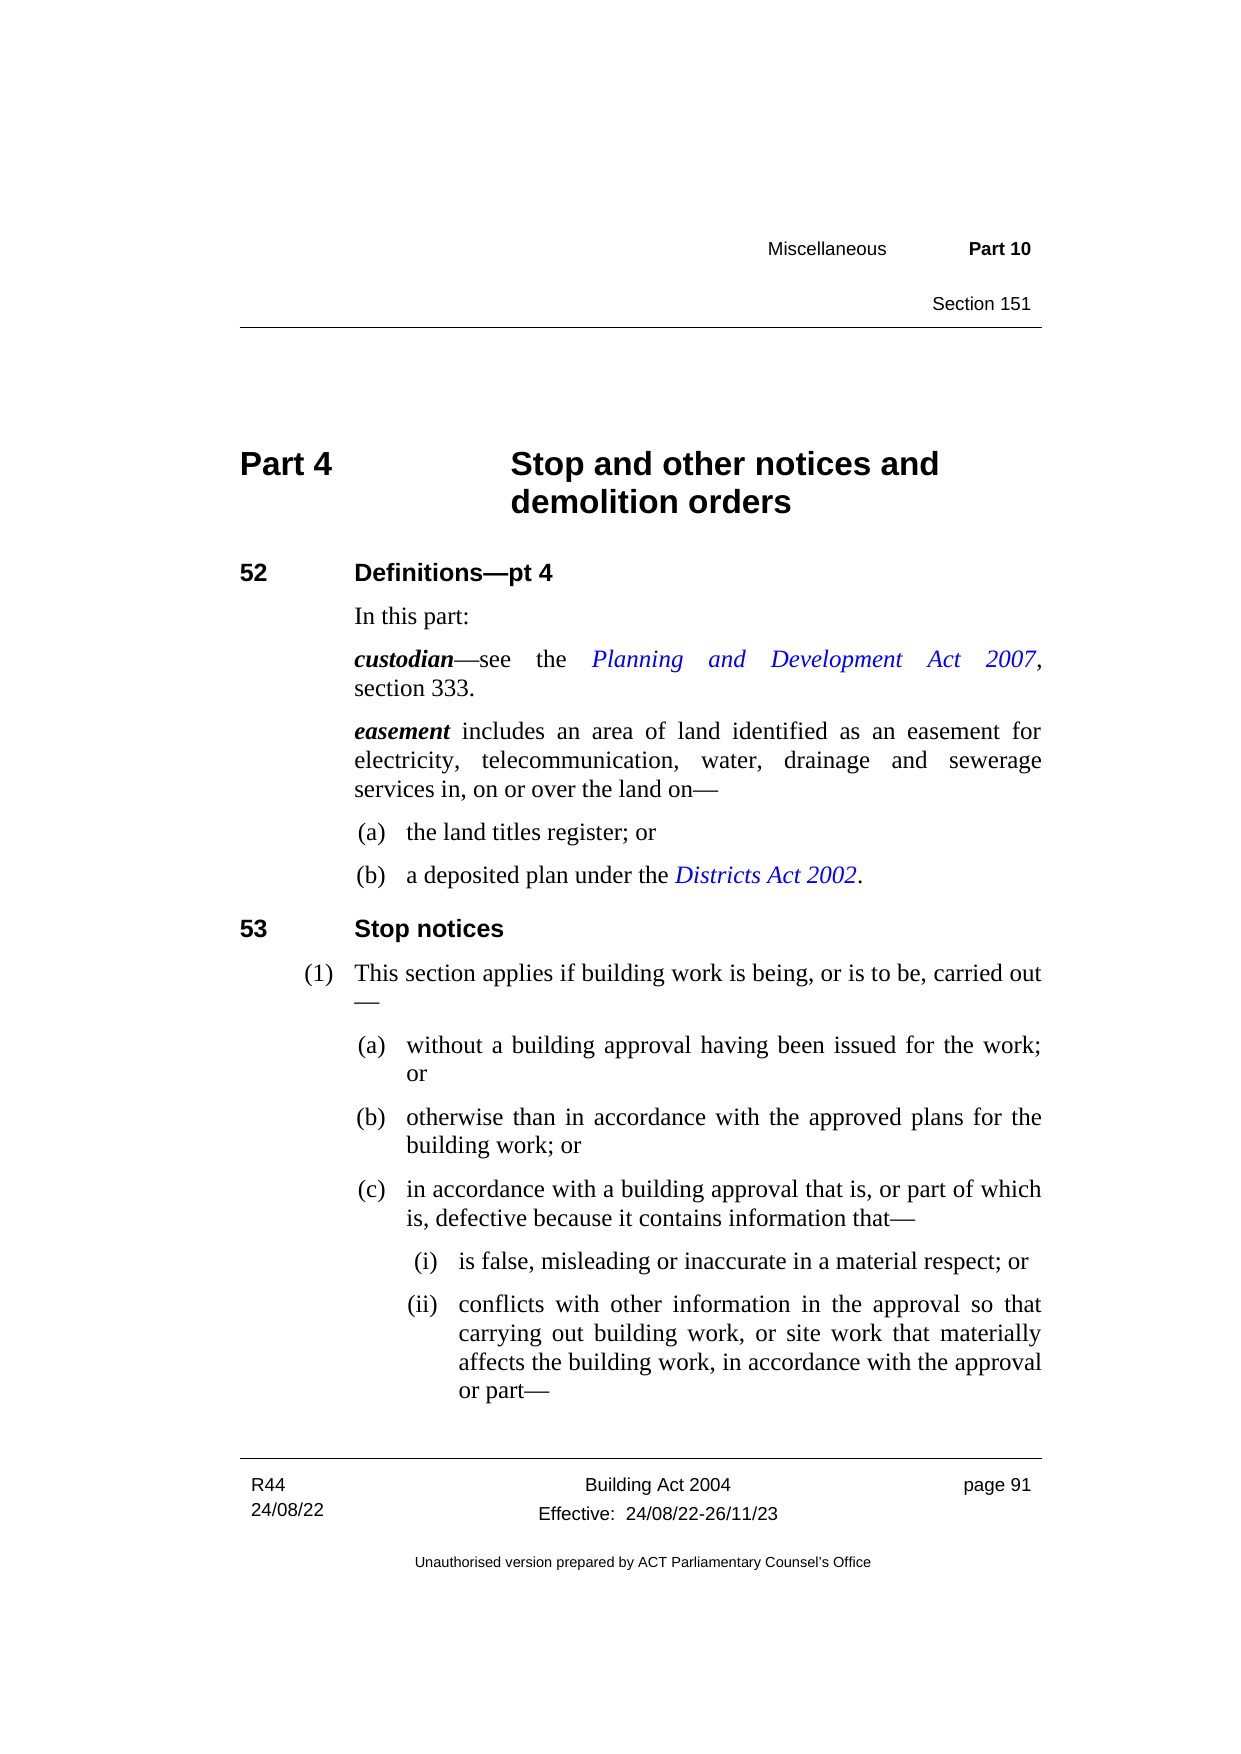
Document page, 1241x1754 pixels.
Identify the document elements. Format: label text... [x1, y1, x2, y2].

text (c) in accordance with a building approval that is, or part of which is, defective because it contains information that— [239, 1174, 1042, 1231]
text (ii) conflicts with other information in the approval so that carrying out building work, or site work that materially affects the building work, in accordance with the approval or part— [239, 1289, 1042, 1404]
text (i) is false, misleading or inaccurate in a material respect; or [239, 1246, 1042, 1275]
text (b) a deposited plan under the Districts Act 2002. [239, 861, 1042, 889]
text custodian—see the Planning and Development Act 2007, section 333. [354, 644, 1042, 702]
text (a) without a building approval having been issued for the work; or [239, 1030, 1042, 1087]
text 52 Definitions—pt 4 [239, 558, 1042, 586]
text (a) the land titles register; or [239, 817, 1042, 846]
text (b) otherwise than in accordance with the approved plans for the building work; or [239, 1102, 1042, 1159]
text easement includes an area of land identified as an easement for electricity, telecommunication, water, drainage and sewerage services in, on or over the land on— [354, 716, 1042, 803]
text (1) This section applies if building work is being, or is to be, carried out— [239, 958, 1042, 1015]
text Part 4 Stop and other notices and demolition orders [239, 444, 1042, 521]
text 53 Stop notices [239, 914, 1042, 943]
text In this part: [354, 601, 1042, 630]
